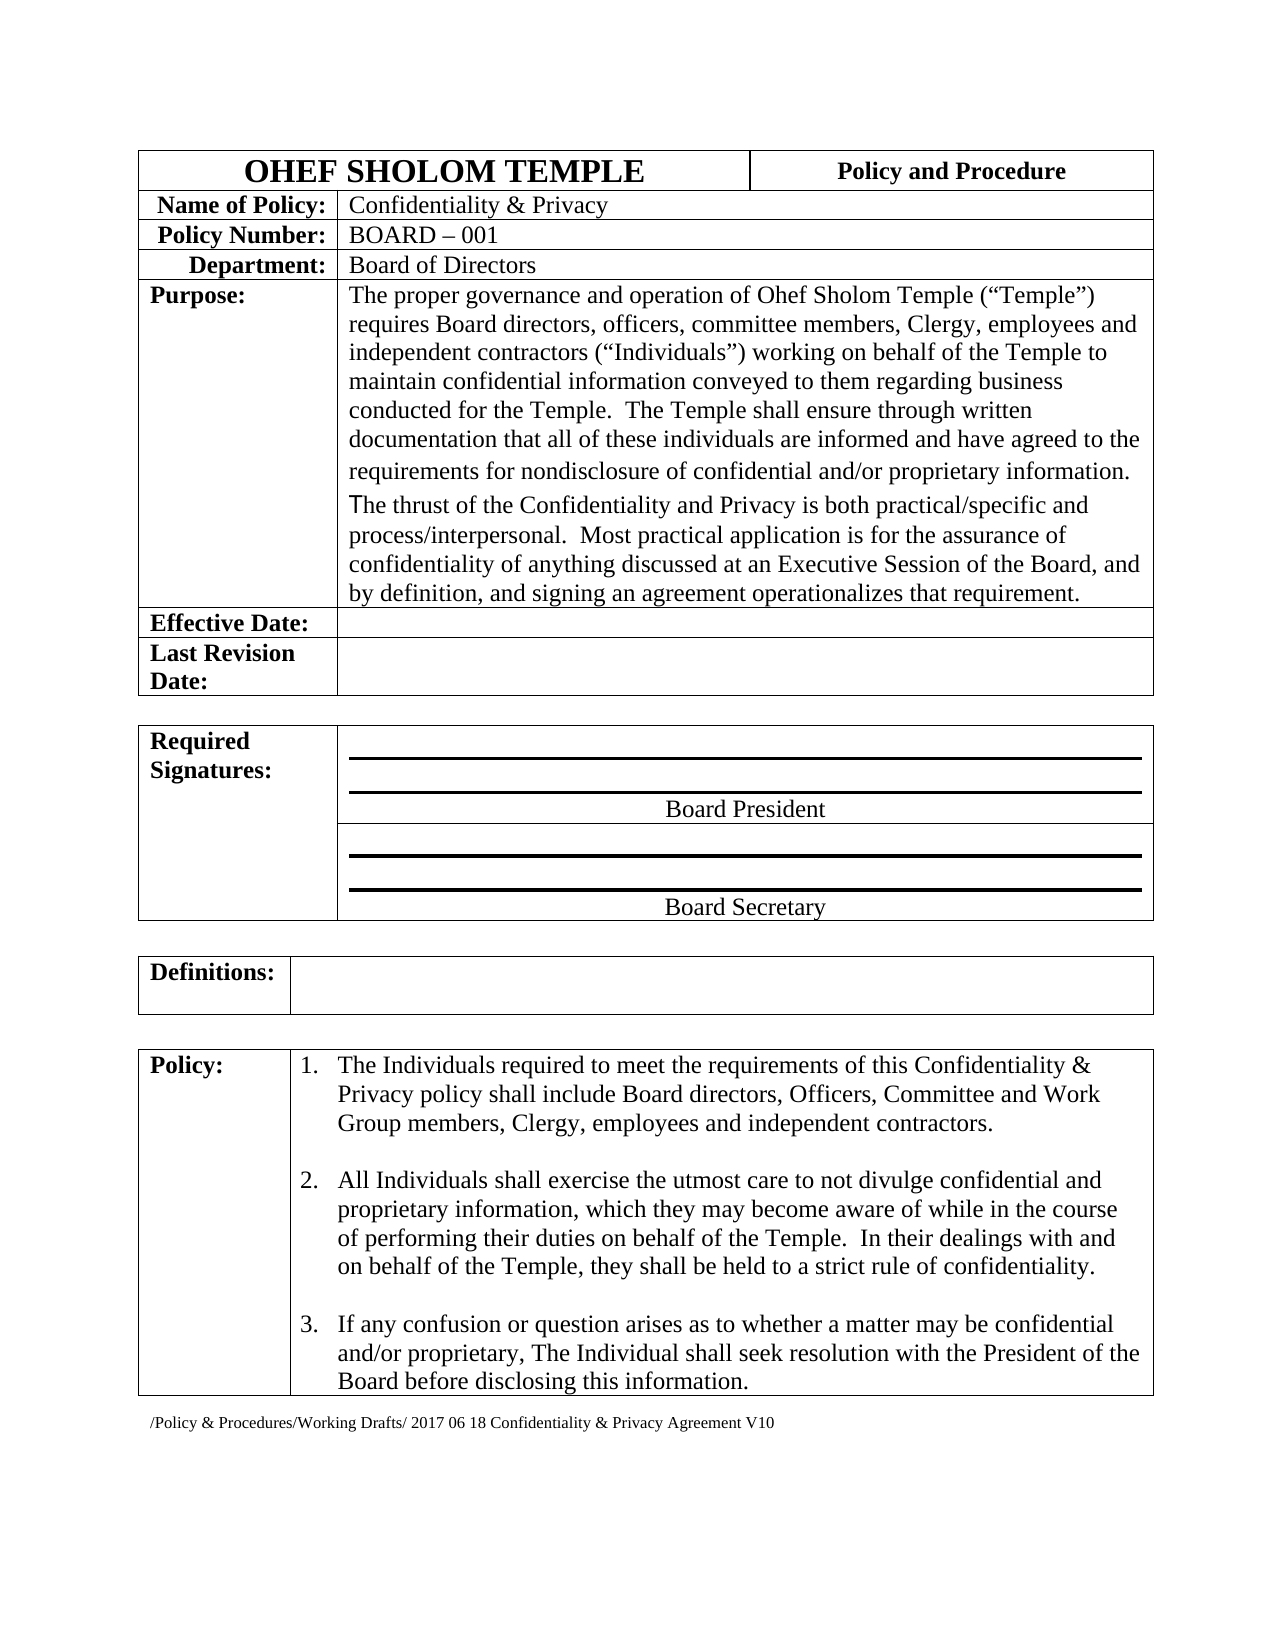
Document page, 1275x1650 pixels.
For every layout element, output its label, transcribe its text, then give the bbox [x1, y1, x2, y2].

table_cell Effective Date: [139, 608, 337, 637]
table_cell Last Revision Date: [139, 638, 337, 695]
table_cell BOARD – 001 [338, 220, 1153, 249]
table_cell Policy Number: [139, 220, 337, 249]
table_cell Name of Policy: [139, 191, 337, 219]
table_cell Confidentiality & Privacy [338, 191, 1153, 219]
table_cell [338, 638, 1153, 695]
table_header [291, 957, 1153, 1014]
table_header Board President [338, 726, 1153, 823]
table_cell Board of Directors [338, 250, 1153, 279]
table_header Policy: [139, 1050, 290, 1395]
table_header Policy and Procedure [751, 151, 1153, 189]
table_cell Department: [139, 250, 337, 279]
table_cell Board Secretary [338, 824, 1153, 920]
table_cell [338, 608, 1153, 637]
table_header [291, 1050, 1153, 1395]
table_cell The proper governance and operation of Ohef Sholom Temple (“Temple”) requires Board directors, officers, committee members, Clergy, employees and independent contractors (“Individuals”) working on behalf of the Temple to maintain confidential information conveyed to them regarding business conducted for the Temple. The Temple shall ensure through written documentation that all of these individuals are informed and have agreed to the requirements for nondisclosure of confidential and/or proprietary information. The thrust of the Confidentiality and Privacy is both practical/specific and process/interpersonal. Most practical application is for the assurance of confidentiality of anything discussed at an Executive Session of the Board, and by definition, and signing an agreement operationalizes that requirement. [338, 280, 1153, 607]
table_cell Purpose: [139, 280, 337, 607]
table_header Definitions: [139, 957, 290, 1014]
table_header Required Signatures: [139, 726, 337, 920]
table_header OHEF SHOLOM TEMPLE [139, 151, 749, 189]
